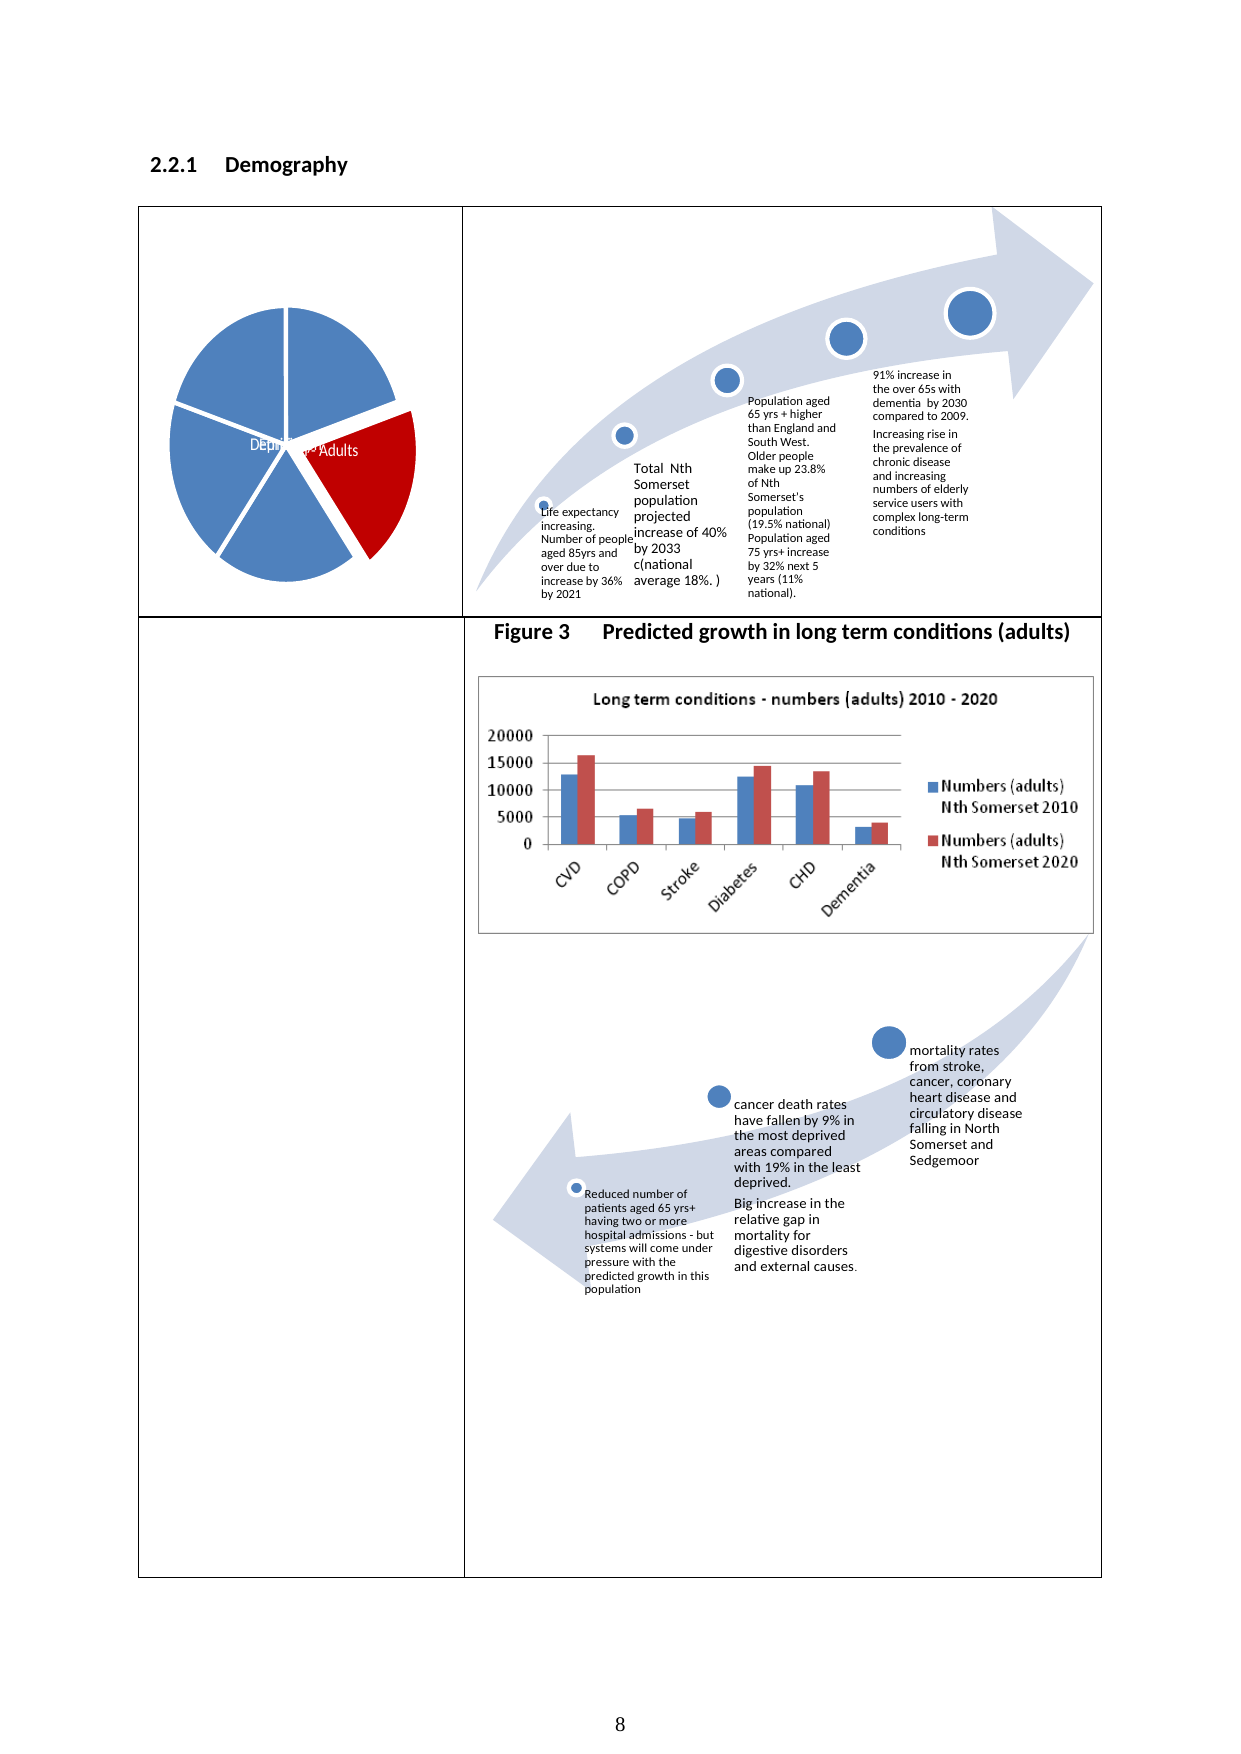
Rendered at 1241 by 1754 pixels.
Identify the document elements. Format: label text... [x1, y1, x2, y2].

text 2.2.1 Demography [150, 150, 1090, 178]
table_header [463, 207, 1101, 616]
table_header [139, 207, 462, 616]
table_cell [139, 618, 464, 1577]
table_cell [465, 618, 1101, 1577]
